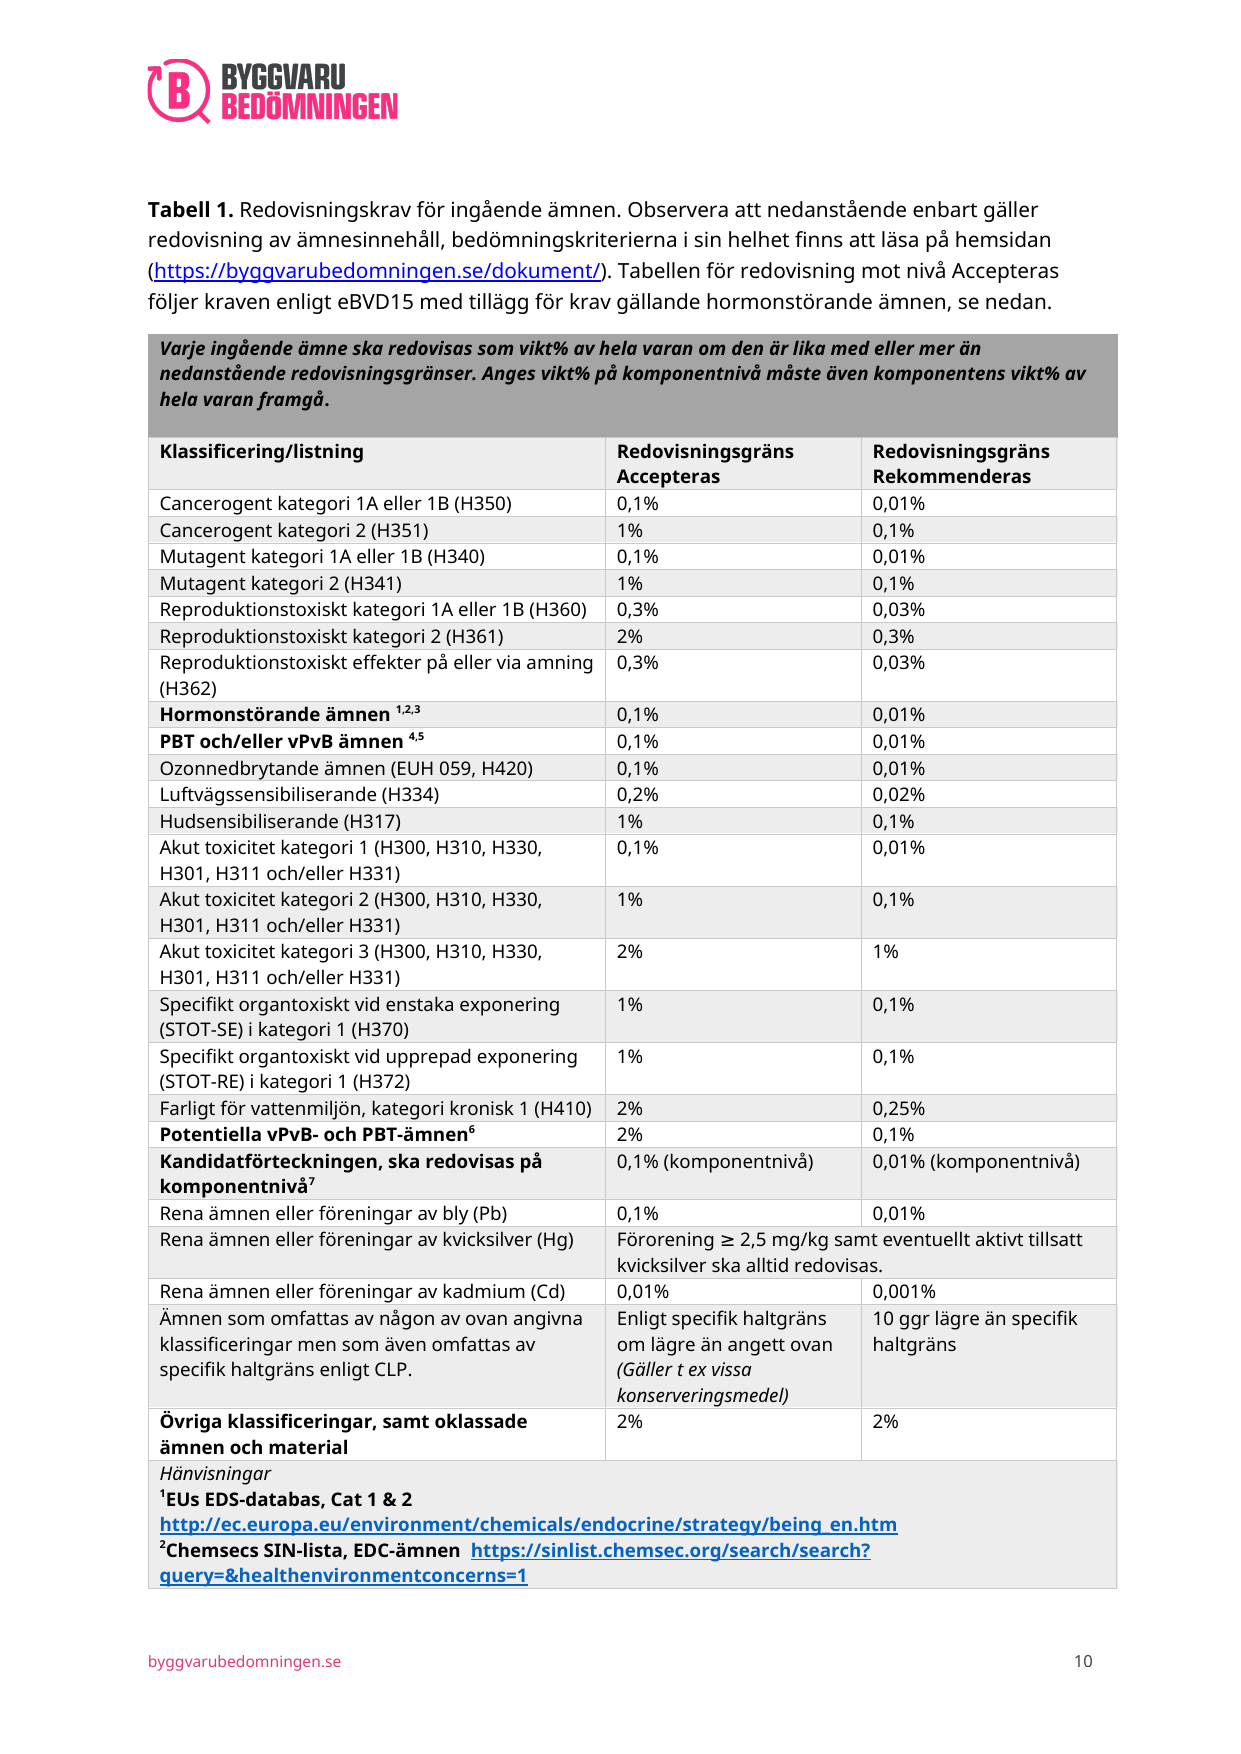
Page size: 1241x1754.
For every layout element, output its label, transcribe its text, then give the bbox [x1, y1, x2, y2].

table_cell 10 ggr lägre än specifik haltgräns [862, 1305, 1116, 1407]
table_cell 0,01% [862, 728, 1116, 754]
table_cell Klassificering/listning [149, 438, 605, 489]
table_cell Hormonstörande ämnen 1,2,3 [149, 702, 605, 727]
table_cell Kandidatförteckningen, ska redovisas på komponentnivå7 [149, 1148, 605, 1199]
table_cell Reproduktionstoxiskt kategori 1A eller 1B (H360) [149, 597, 605, 622]
table_cell Mutagent kategori 1A eller 1B (H340) [149, 544, 605, 569]
table_header Varje ingående ämne ska redovisas som vikt% av hela varan om den är lika med eller mer än nedanstående redovisningsgränser. Anges vikt% på komponentnivå måste även komponentens vikt% av hela varan framgå. [149, 335, 1117, 437]
table_cell 0,03% [862, 597, 1116, 622]
table_cell 2% [606, 623, 861, 649]
table_cell Ämnen som omfattas av någon av ovan angivna klassificeringar men som även omfattas av specifik haltgräns enligt CLP. [149, 1305, 605, 1407]
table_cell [149, 1461, 1116, 1588]
table_cell Övriga klassificeringar, samt oklassade ämnen och material [149, 1409, 605, 1459]
table_cell Reproduktionstoxiskt kategori 2 (H361) [149, 623, 605, 649]
table_cell 0,01% [862, 755, 1116, 780]
table_cell 2% [606, 1122, 861, 1147]
table_cell Rena ämnen eller föreningar av bly (Pb) [149, 1200, 605, 1226]
table_cell 1% [862, 939, 1116, 990]
table_cell Rena ämnen eller föreningar av kadmium (Cd) [149, 1279, 605, 1304]
table_cell 2% [606, 939, 861, 990]
table_cell Specifikt organtoxiskt vid upprepad exponering (STOT-RE) i kategori 1 (H372) [149, 1043, 605, 1094]
table_cell Cancerogent kategori 2 (H351) [149, 517, 605, 542]
table_cell 0,1% [606, 490, 861, 516]
text Tabell 1. Redovisningskrav för ingående ämnen. Observera att nedanstående enbart gäller redovisning av ämnesinnehåll, bedömningskriterierna i sin helhet finns att läsa på hemsidan (https://byggvarubedomningen.se/dokument/). Tabellen för redovisning mot nivå Accepteras följer kraven enligt eBVD15 med tillägg för krav gällande hormonstörande ämnen, se nedan. [148, 195, 1093, 315]
table_cell 0,1% [606, 835, 861, 886]
table_cell Potentiella vPvB- och PBT-ämnen6 [149, 1122, 605, 1147]
table_cell 0,1% [862, 1043, 1116, 1094]
table_cell Redovisningsgräns Rekommenderas [862, 438, 1116, 489]
table_cell 1% [606, 1043, 861, 1094]
table_cell Ozonnedbrytande ämnen (EUH 059, H420) [149, 755, 605, 780]
table_cell 0,1% [862, 887, 1116, 938]
table_cell 0,1% [862, 517, 1116, 542]
table_cell 2% [606, 1409, 861, 1459]
table_cell Enligt specifik haltgräns om lägre än angett ovan (Gäller t ex vissa konserveringsmedel) [606, 1305, 861, 1407]
table_cell 0,3% [606, 650, 861, 701]
table_cell Akut toxicitet kategori 2 (H300, H310, H330, H301, H311 och/eller H331) [149, 887, 605, 938]
table_cell 0,01% [862, 835, 1116, 886]
table_cell 1% [606, 808, 861, 833]
table_cell Mutagent kategori 2 (H341) [149, 570, 605, 596]
table_cell 0,03% [862, 650, 1116, 701]
table_cell 0,1% (komponentnivå) [606, 1148, 861, 1199]
table_cell 0,2% [606, 781, 861, 807]
table_cell 0,1% [606, 728, 861, 754]
table_cell Hudsensibiliserande (H317) [149, 808, 605, 833]
picture [147, 59, 398, 124]
table_cell Förorening ≥ 2,5 mg/kg samt eventuellt aktivt tillsatt kvicksilver ska alltid redovisas. [606, 1227, 1116, 1278]
table_cell 0,01% [606, 1279, 861, 1304]
table_cell Akut toxicitet kategori 1 (H300, H310, H330, H301, H311 och/eller H331) [149, 835, 605, 886]
table_cell 0,01% [862, 1200, 1116, 1226]
table_cell 0,01% [862, 544, 1116, 569]
table_cell 0,01% [862, 702, 1116, 727]
table_cell 1% [606, 570, 861, 596]
table_cell 1% [606, 991, 861, 1042]
table_cell Luftvägssensibiliserande (H334) [149, 781, 605, 807]
table_cell 1% [606, 887, 861, 938]
table_cell 0,1% [606, 702, 861, 727]
table_cell 2% [606, 1095, 861, 1121]
table_cell Farligt för vattenmiljön, kategori kronisk 1 (H410) [149, 1095, 605, 1121]
table_cell 0,3% [862, 623, 1116, 649]
table_cell 0,1% [606, 544, 861, 569]
table_cell 0,1% [862, 570, 1116, 596]
table_cell 0,01% (komponentnivå) [862, 1148, 1116, 1199]
table_cell PBT och/eller vPvB ämnen 4,5 [149, 728, 605, 754]
table_cell 0,1% [862, 1122, 1116, 1147]
table_cell Rena ämnen eller föreningar av kvicksilver (Hg) [149, 1227, 605, 1278]
table_cell Akut toxicitet kategori 3 (H300, H310, H330, H301, H311 och/eller H331) [149, 939, 605, 990]
table_cell 2% [862, 1409, 1116, 1459]
table_cell 0,001% [862, 1279, 1116, 1304]
table_cell 0,1% [606, 755, 861, 780]
table_cell 0,3% [606, 597, 861, 622]
table_cell 0,1% [606, 1200, 861, 1226]
table_cell 0,1% [862, 808, 1116, 833]
table_cell 0,01% [862, 490, 1116, 516]
table_cell 0,25% [862, 1095, 1116, 1121]
table_cell Reproduktionstoxiskt effekter på eller via amning (H362) [149, 650, 605, 701]
table_cell Cancerogent kategori 1A eller 1B (H350) [149, 490, 605, 516]
table_cell Redovisningsgräns Accepteras [606, 438, 861, 489]
table_cell 0,02% [862, 781, 1116, 807]
table_cell Specifikt organtoxiskt vid enstaka exponering (STOT-SE) i kategori 1 (H370) [149, 991, 605, 1042]
table_cell 0,1% [862, 991, 1116, 1042]
table_cell 1% [606, 517, 861, 542]
